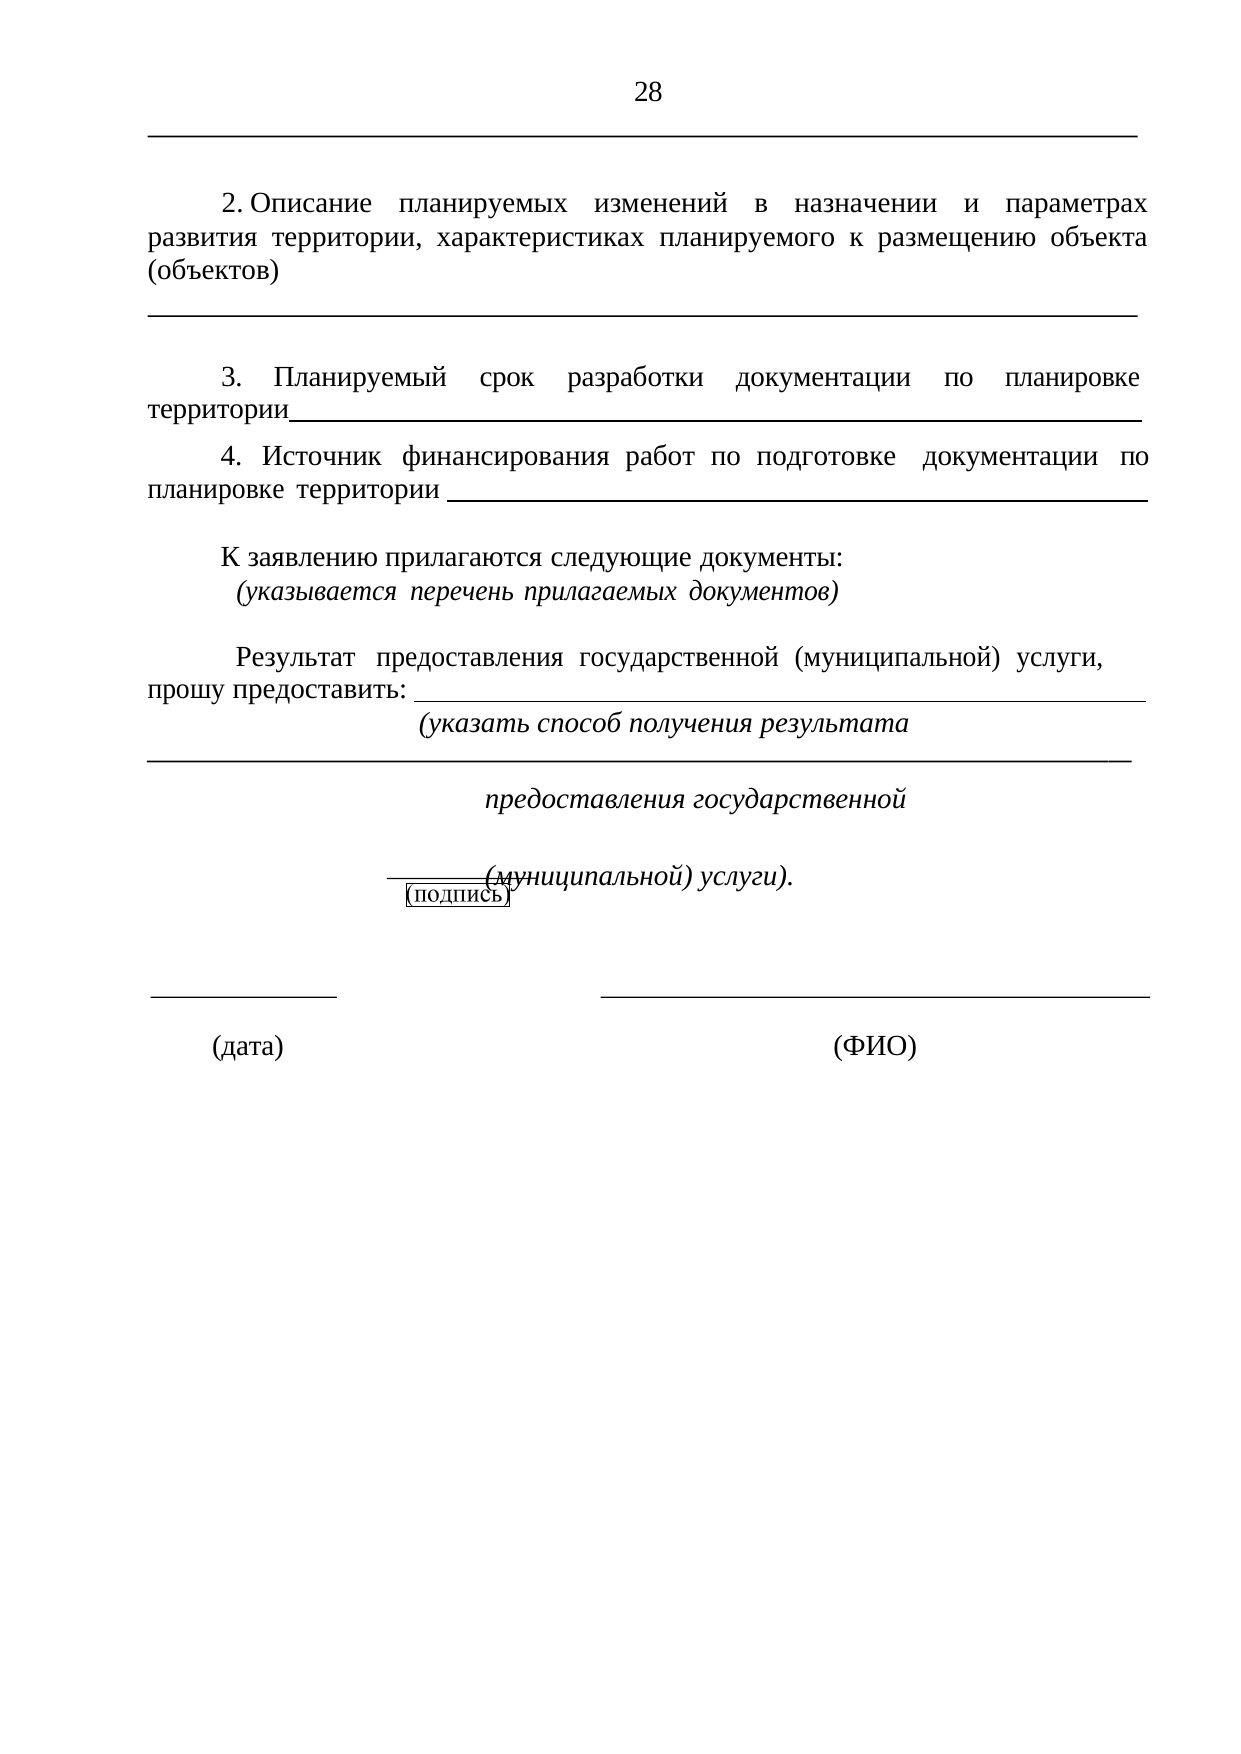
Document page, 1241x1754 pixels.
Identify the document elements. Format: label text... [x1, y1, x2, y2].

text Результат предоставления государственной (муниципальной) услуги, прошу предоставить: [147, 641, 1149, 705]
text (указывается перечень прилагаемых документов) [236, 573, 1171, 607]
list Источник финансирования работ по подготовке документации по планировке территории [147, 438, 1150, 505]
list Планируемый срок разработки документации по планировке территории [147, 361, 1148, 425]
text (дата) (ФИО) [212, 1032, 1171, 1061]
list Описание планируемых изменений в назначении и параметрах развития территории, характеристиках планируемого к размещению объекта (объектов) [147, 185, 1148, 286]
text (указать способ получения результата предоставления государственной (муниципальной) услуги). [418, 705, 1115, 892]
picture [407, 884, 509, 906]
text К заявлению прилагаются следующие документы: [220, 539, 1171, 573]
